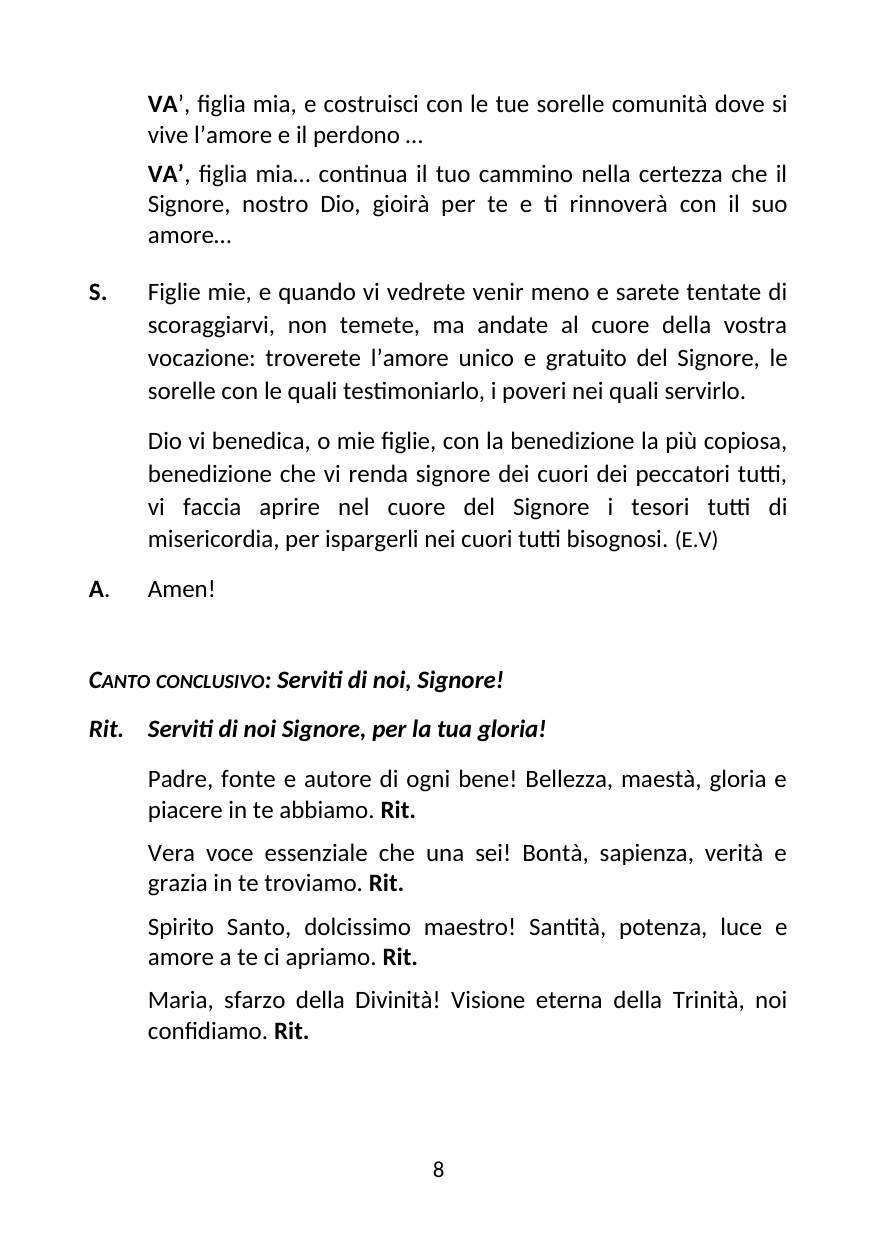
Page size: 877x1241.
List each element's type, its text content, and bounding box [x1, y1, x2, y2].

text VA’, figlia mia, e costruisci con le tue sorelle comunità dove si vive l’amore e il perdono … [148, 89, 788, 150]
text Dio vi benedica, o mie figlie, con la benedizione la più copiosa, benedizione che vi renda signore dei cuori dei peccatori tutti, vi faccia aprire nel cuore del Signore i tesori tutti di misericordia, per ispargerli nei cuori tutti bisognosi. (E.V) [148, 425, 788, 554]
text VA’, figlia mia… continua il tuo cammino nella certezza che il Signore, nostro Dio, gioirà per te e ti rinnoverà con il suo amore… [148, 158, 788, 249]
text Vera voce essenziale che una sei! Bontà, sapienza, verità e grazia in te troviamo. Rit. [148, 837, 788, 898]
text S. Figlie mie, e quando vi vedrete venir meno e sarete tentate di scoraggiarvi, non temete, ma andate al cuore della vostra vocazione: troverete l’amore unico e gratuito del Signore, le sorelle con le quali testimoniarlo, i poveri nei quali servirlo. [89, 276, 788, 406]
text Spirito Santo, dolcissimo maestro! Santità, potenza, luce e amore a te ci apriamo. Rit. [148, 911, 788, 972]
text Padre, fonte e autore di ogni bene! Bellezza, maestà, gloria e piacere in te abbiamo. Rit. [148, 763, 788, 824]
text Maria, sfarzo della Divinità! Visione eterna della Trinità, noi confidiamo. Rit. [148, 984, 788, 1046]
text Rit. Serviti di noi Signore, per la tua gloria! [89, 714, 788, 744]
text Canto conclusivo: Serviti di noi, Signore! [89, 664, 788, 694]
text A. Amen! [89, 573, 788, 604]
